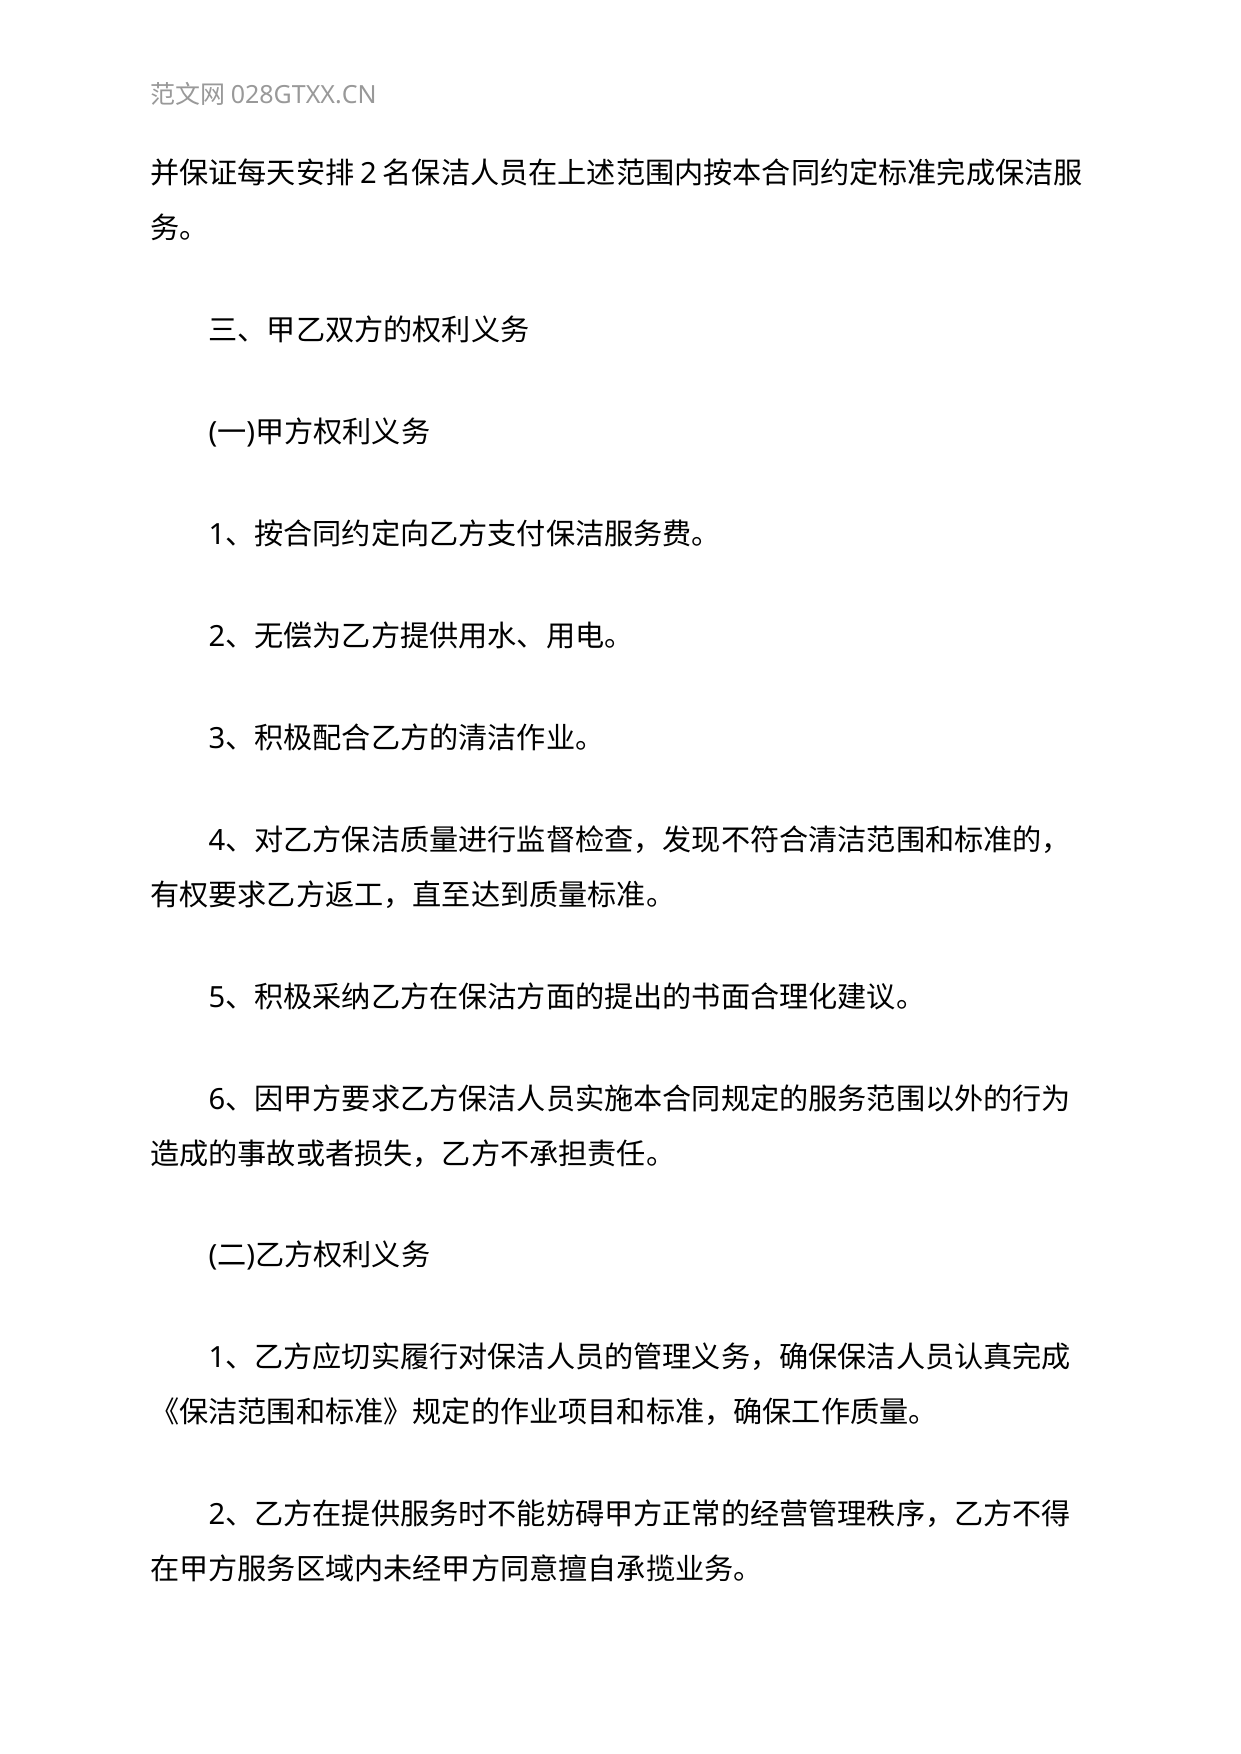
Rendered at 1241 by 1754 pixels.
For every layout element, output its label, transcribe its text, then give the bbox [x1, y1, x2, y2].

text (一)甲方权利义务 [150, 408, 1090, 451]
text 5、积极采纳乙方在保沽方面的提出的书面合理化建议。 [150, 973, 1090, 1016]
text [150, 150, 1090, 247]
text 三、甲乙双方的权利义务 [150, 307, 1090, 349]
text 3、积极配合乙方的清洁作业。 [150, 714, 1090, 757]
text 6、因甲方要求乙方保洁人员实施本合同规定的服务范围以外的行为造成的事故或者损失，乙方不承担责任。 [150, 1075, 1090, 1172]
text 1、乙方应切实履行对保洁人员的管理义务，确保保洁人员认真完成《保洁范围和标准》规定的作业项目和标准，确保工作质量。 [150, 1334, 1090, 1431]
text (二)乙方权利义务 [150, 1232, 1090, 1274]
text 2、无偿为乙方提供用水、用电。 [150, 612, 1090, 655]
text 2、乙方在提供服务时不能妨碍甲方正常的经营管理秩序，乙方不得在甲方服务区域内未经甲方同意擅自承揽业务。 [150, 1491, 1090, 1588]
text 4、对乙方保洁质量进行监督检查，发现不符合清洁范围和标准的，有权要求乙方返工，直至达到质量标准。 [150, 816, 1090, 914]
text 1、按合同约定向乙方支付保洁服务费。 [150, 511, 1090, 553]
